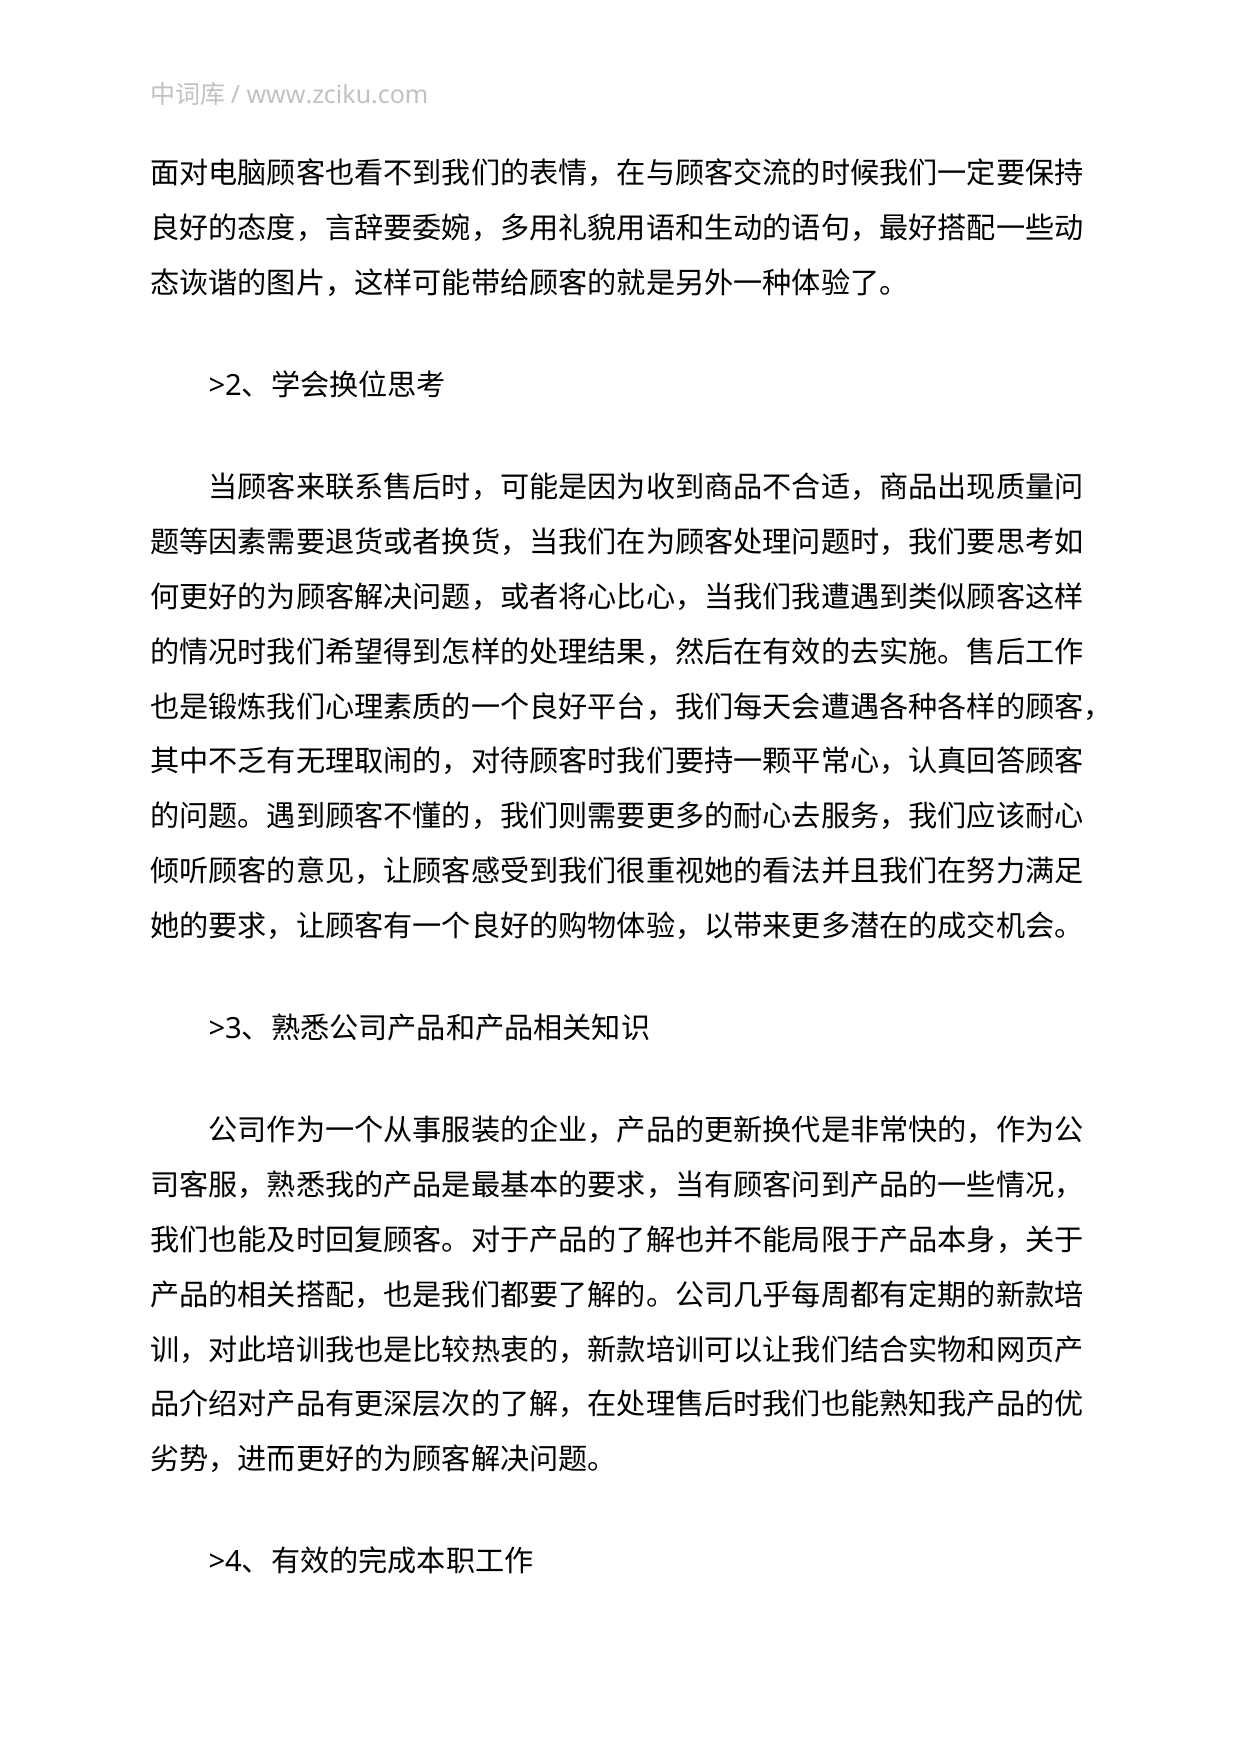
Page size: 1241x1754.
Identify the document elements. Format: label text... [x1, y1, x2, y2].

text 当顾客来联系售后时，可能是因为收到商品不合适，商品出现质量问题等因素需要退货或者换货，当我们在为顾客处理问题时，我们要思考如何更好的为顾客解决问题，或者将心比心，当我们我遭遇到类似顾客这样的情况时我们希望得到怎样的处理结果，然后在有效的去实施。售后工作也是锻炼我们心理素质的一个良好平台，我们每天会遭遇各种各样的顾客，其中不乏有无理取闹的，对待顾客时我们要持一颗平常心，认真回答顾客的问题。遇到顾客不懂的，我们则需要更多的耐心去服务，我们应该耐心倾听顾客的意见，让顾客感受到我们很重视她的看法并且我们在努力满足她的要求，让顾客有一个良好的购物体验，以带来更多潜在的成交机会。 [150, 463, 1090, 945]
text >3、熟悉公司产品和产品相关知识 [150, 1004, 1090, 1047]
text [150, 150, 1090, 302]
text >2、学会换位思考 [150, 362, 1090, 404]
text >4、有效的完成本职工作 [150, 1538, 1090, 1580]
text 公司作为一个从事服装的企业，产品的更新换代是非常快的，作为公司客服，熟悉我的产品是最基本的要求，当有顾客问到产品的一些情况，我们也能及时回复顾客。对于产品的了解也并不能局限于产品本身，关于产品的相关搭配，也是我们都要了解的。公司几乎每周都有定期的新款培训，对此培训我也是比较热衷的，新款培训可以让我们结合实物和网页产品介绍对产品有更深层次的了解，在处理售后时我们也能熟知我产品的优劣势，进而更好的为顾客解决问题。 [150, 1106, 1090, 1478]
